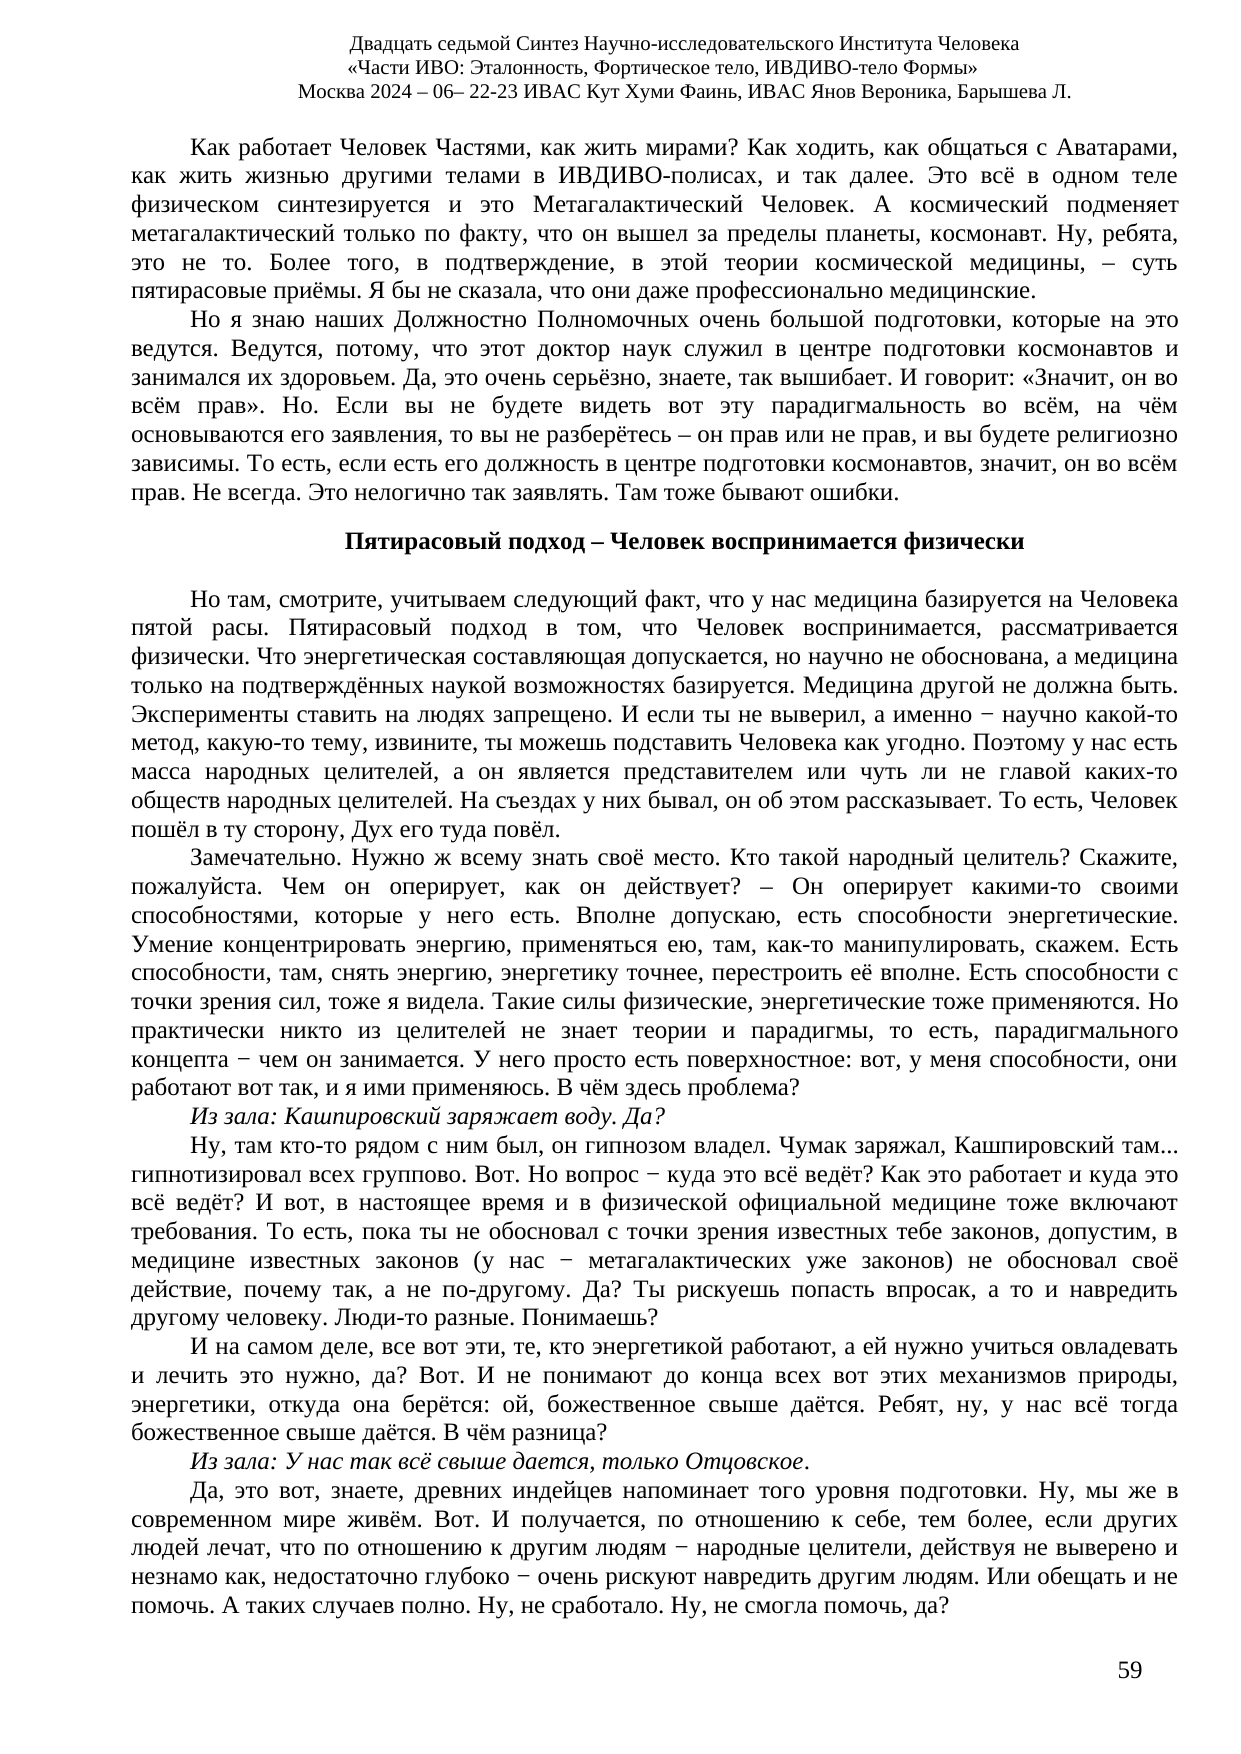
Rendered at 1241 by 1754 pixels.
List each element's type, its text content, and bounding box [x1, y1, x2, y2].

text Из зала: Кашпировский заряжает воду. Да? [131, 1101, 1180, 1130]
text Ну, там кто-то рядом с ним был, он гипнозом владел. Чумак заряжал, Кашпировский там... гипнотизировал всех группово. Вот. Но вопрос − куда это всё ведёт? Как это работает и куда это всё ведёт? И вот, в настоящее время и в физической официальной медицине тоже включают требования. То есть, пока ты не обосновал с точки зрения известных тебе законов, допустим, в медицине известных законов (у нас − метагалактических уже законов) не обосновал своё действие, почему так, а не по-другому. Да? Ты рискуешь попасть впросак, а то и навредить другому человеку. Люди-то разные. Понимаешь? [131, 1130, 1180, 1331]
text Но там, смотрите, учитываем следующий факт, что у нас медицина базируется на Человека пятой расы. Пятирасовый подход в том, что Человек воспринимается, рассматривается физически. Что энергетическая составляющая допускается, но научно не обоснована, а медицина только на подтверждённых наукой возможностях базируется. Медицина другой не должна быть. Эксперименты ставить на людях запрещено. И если ты не выверил, а именно − научно какой-то метод, какую-то тему, извините, ты можешь подставить Человека как угодно. Поэтому у нас есть масса народных целителей, а он является представителем или чуть ли не главой каких-то обществ народных целителей. На съездах у них бывал, он об этом рассказывает. То есть, Человек пошёл в ту сторону, Дух его туда повёл. [131, 584, 1180, 842]
text Да, это вот, знаете, древних индейцев напоминает того уровня подготовки. Ну, мы же в современном мире живём. Вот. И получается, по отношению к себе, тем более, если других людей лечат, что по отношению к другим людям − народные целители, действуя не выверено и незнамо как, недостаточно глубоко − очень рискуют навредить другим людям. Или обещать и не помочь. А таких случаев полно. Ну, не сработало. Ну, не смогла помочь, да? [131, 1475, 1180, 1619]
text Как работает Человек Частями, как жить мирами? Как ходить, как общаться с Аватарами, как жить жизнью другими телами в ИВДИВО-полисах, и так далее. Это всё в одном теле физическом синтезируется и это Метагалактический Человек. А космический подменяет метагалактический только по факту, что он вышел за пределы планеты, космонавт. Ну, ребята, это не то. Более того, в подтверждение, в этой теории космической медицины, – суть пятирасовые приёмы. Я бы не сказала, что они даже профессионально медицинские. [131, 132, 1180, 304]
text И на самом деле, все вот эти, те, кто энергетикой работают, а ей нужно учиться овладевать и лечить это нужно, да? Вот. И не понимают до конца всех вот этих механизмов природы, энергетики, откуда она берётся: ой, божественное свыше даётся. Ребят, ну, у нас всё тогда божественное свыше даётся. В чём разница? [131, 1331, 1180, 1446]
text Но я знаю наших Должностно Полномочных очень большой подготовки, которые на это ведутся. Ведутся, потому, что этот доктор наук служил в центре подготовки космонавтов и занимался их здоровьем. Да, это очень серьёзно, знаете, так вышибает. И говорит: «Значит, он во всём прав». Но. Если вы не будете видеть вот эту парадигмальность во всём, на чём основываются его заявления, то вы не разберётесь – он прав или не прав, и вы будете религиозно зависимы. То есть, если есть его должность в центре подготовки космонавтов, значит, он во всём прав. Не всегда. Это нелогично так заявлять. Там тоже бывают ошибки. [131, 304, 1180, 505]
subtitle Пятирасовый подход – Человек воспринимается физически [131, 526, 1180, 555]
text Из зала: У нас так всё свыше дается, только Отцовское. [131, 1446, 1180, 1475]
text Замечательно. Нужно ж всему знать своё место. Кто такой народный целитель? Скажите, пожалуйста. Чем он оперирует, как он действует? – Он оперирует какими-то своими способностями, которые у него есть. Вполне допускаю, есть способности энергетические. Умение концентрировать энергию, применяться ею, там, как-то манипулировать, скажем. Есть способности, там, снять энергию, энергетику точнее, перестроить её вполне. Есть способности с точки зрения сил, тоже я видела. Такие силы физические, энергетические тоже применяются. Но практически никто из целителей не знает теории и парадигмы, то есть, парадигмального концепта − чем он занимается. У него просто есть поверхностное: вот, у меня способности, они работают вот так, и я ими применяюсь. В чём здесь проблема? [131, 842, 1180, 1101]
